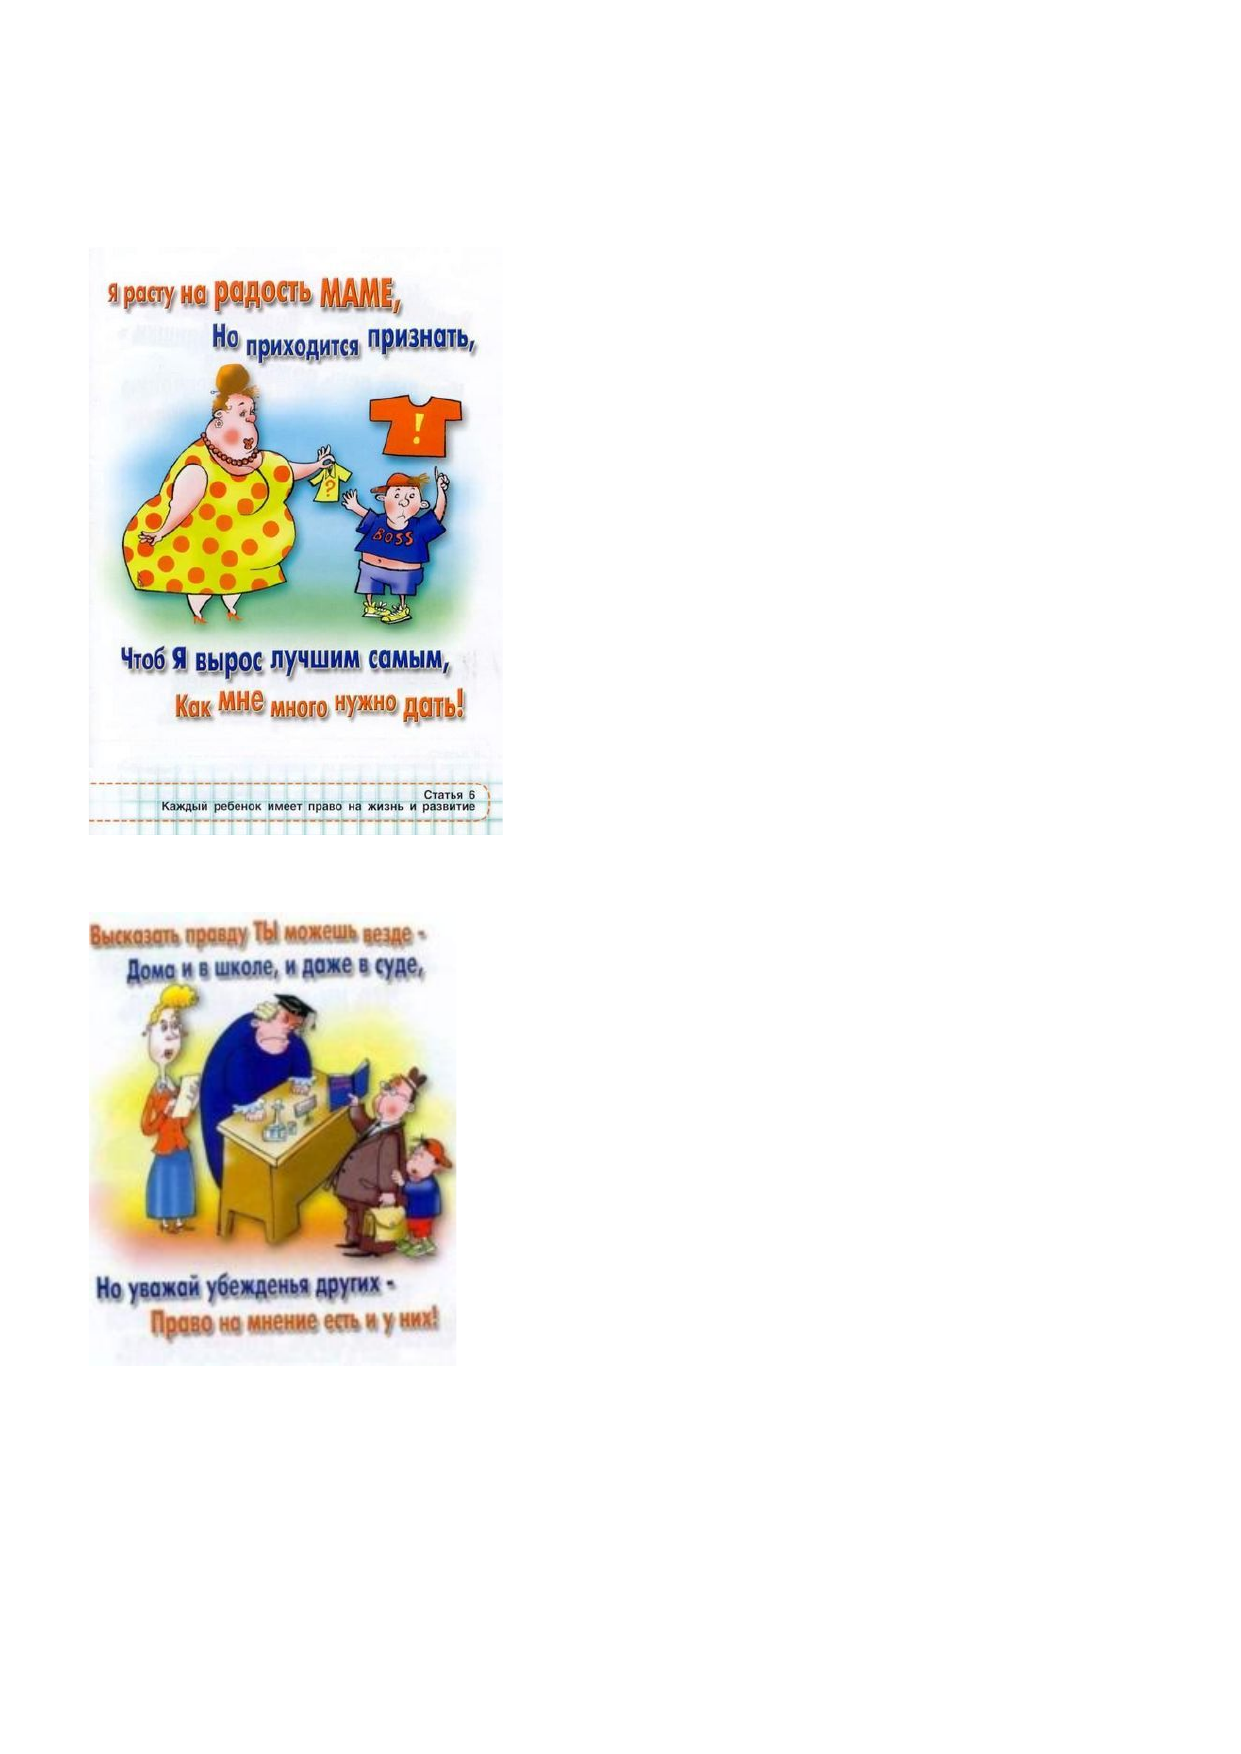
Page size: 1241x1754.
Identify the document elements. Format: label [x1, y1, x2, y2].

picture [88, 247, 503, 835]
picture [88, 912, 457, 1366]
